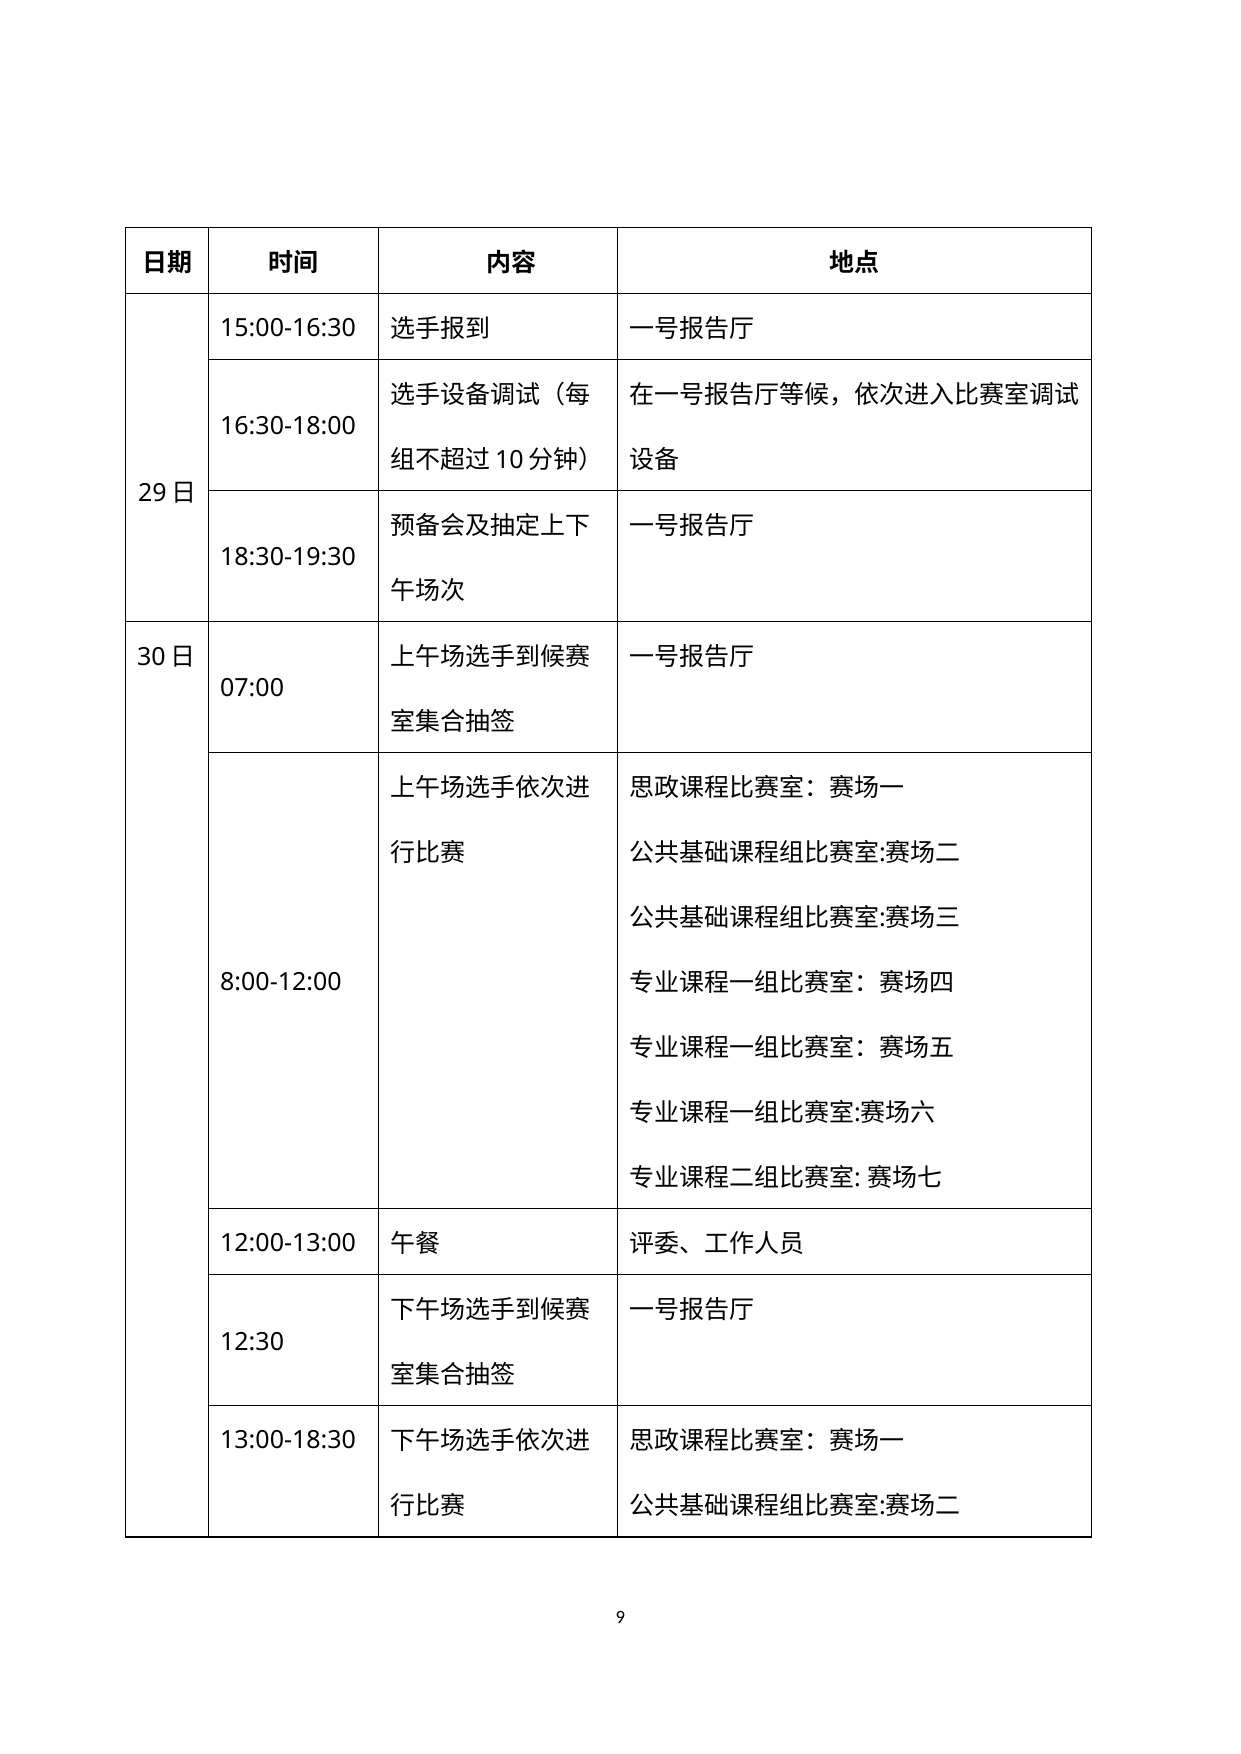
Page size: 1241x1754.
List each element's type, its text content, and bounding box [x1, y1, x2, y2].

table_header 地点 [618, 228, 1091, 293]
table_header 日期 [126, 228, 208, 293]
table_cell 07:00 [209, 622, 378, 752]
table_cell 下午场选手依次进行比赛 [379, 1406, 617, 1536]
table_cell 选手报到 [379, 294, 617, 359]
table_cell 29日 [126, 294, 208, 621]
table_cell 18:30-19:30 [209, 491, 378, 621]
table_cell 8:00-12:00 [209, 753, 378, 1208]
table_cell 预备会及抽定上下午场次 [379, 491, 617, 621]
table_cell 一号报告厅 [618, 1275, 1091, 1405]
table_cell 12:30 [209, 1275, 378, 1405]
table_cell 选手设备调试（每组不超过10分钟） [379, 360, 617, 490]
table_header 时间 [209, 228, 378, 293]
table_cell 下午场选手到候赛室集合抽签 [379, 1275, 617, 1405]
table_cell 15:00-16:30 [209, 294, 378, 359]
table_cell 上午场选手依次进行比赛 [379, 753, 617, 1208]
table_cell 在一号报告厅等候，依次进入比赛室调试设备 [618, 360, 1091, 490]
table_cell 一号报告厅 [618, 622, 1091, 752]
table_cell 12:00-13:00 [209, 1209, 378, 1274]
table_header 内容 [379, 228, 617, 293]
table_cell 午餐 [379, 1209, 617, 1274]
table_cell 一号报告厅 [618, 294, 1091, 359]
table_cell 13:00-18:30 [209, 1406, 378, 1536]
table_cell 思政课程比赛室：赛场一 公共基础课程组比赛室:赛场二 公共基础课程组比赛室:赛场三 专业课程一组比赛室：赛场四 专业课程一组比赛室：赛场五 专业课程一组比赛室:赛场六 专业课程二组比赛室: 赛场七 [618, 753, 1091, 1208]
table_cell 上午场选手到候赛室集合抽签 [379, 622, 617, 752]
table_cell 30日 [126, 622, 208, 1536]
table_cell 16:30-18:00 [209, 360, 378, 490]
table_cell 评委、工作人员 [618, 1209, 1091, 1274]
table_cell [618, 1406, 1091, 1536]
table_cell 一号报告厅 [618, 491, 1091, 621]
